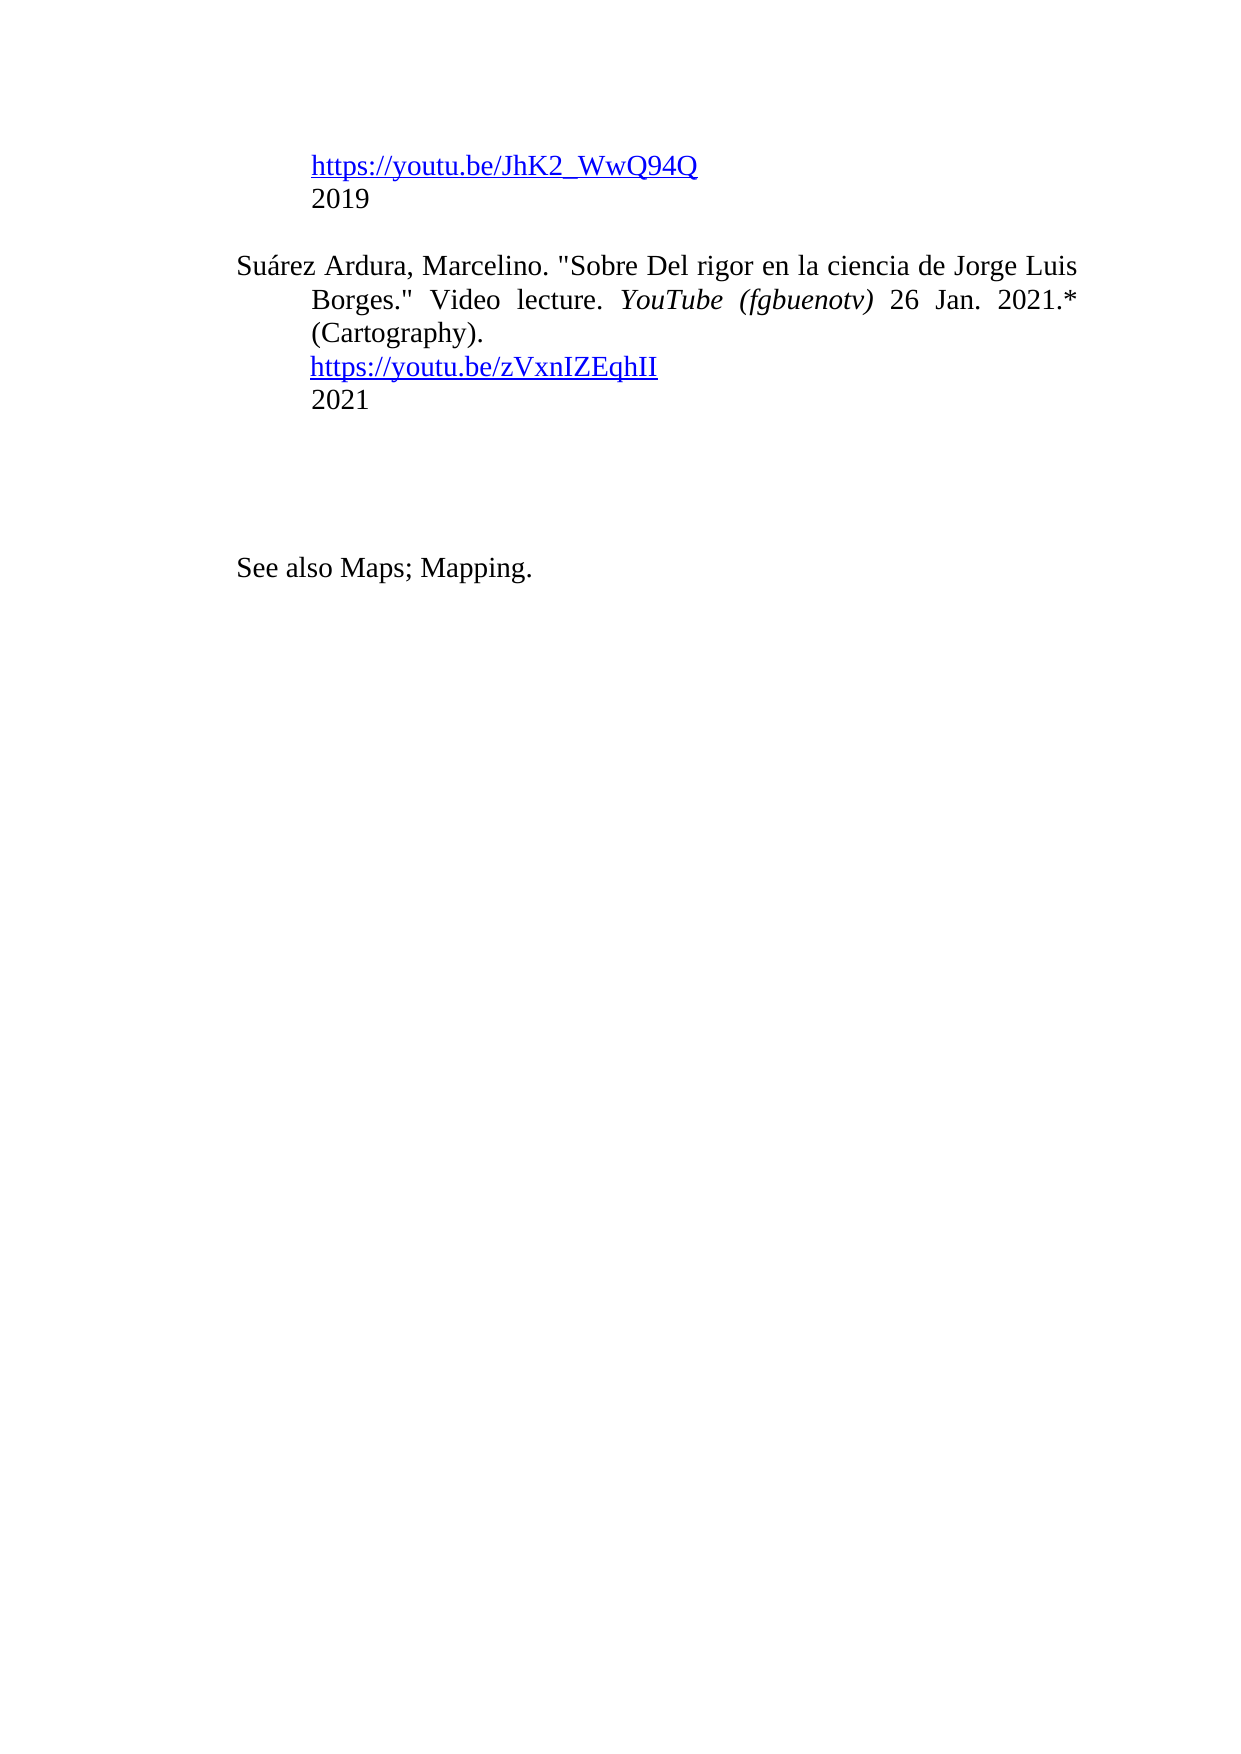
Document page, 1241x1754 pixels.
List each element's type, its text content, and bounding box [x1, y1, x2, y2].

text https://youtu.be/JhK2_WwQ94Q [236, 148, 1078, 181]
text 2019 [236, 181, 1078, 215]
text See also Maps; Mapping. [236, 550, 1078, 584]
text 2021 [236, 382, 1078, 416]
text Suárez Ardura, Marcelino. "Sobre Del rigor en la ciencia de Jorge Luis Borges." Video lecture. YouTube (fgbuenotv) 26 Jan. 2021.* (Cartography). [236, 248, 1078, 349]
text https://youtu.be/zVxnIZEqhII [310, 349, 1078, 382]
